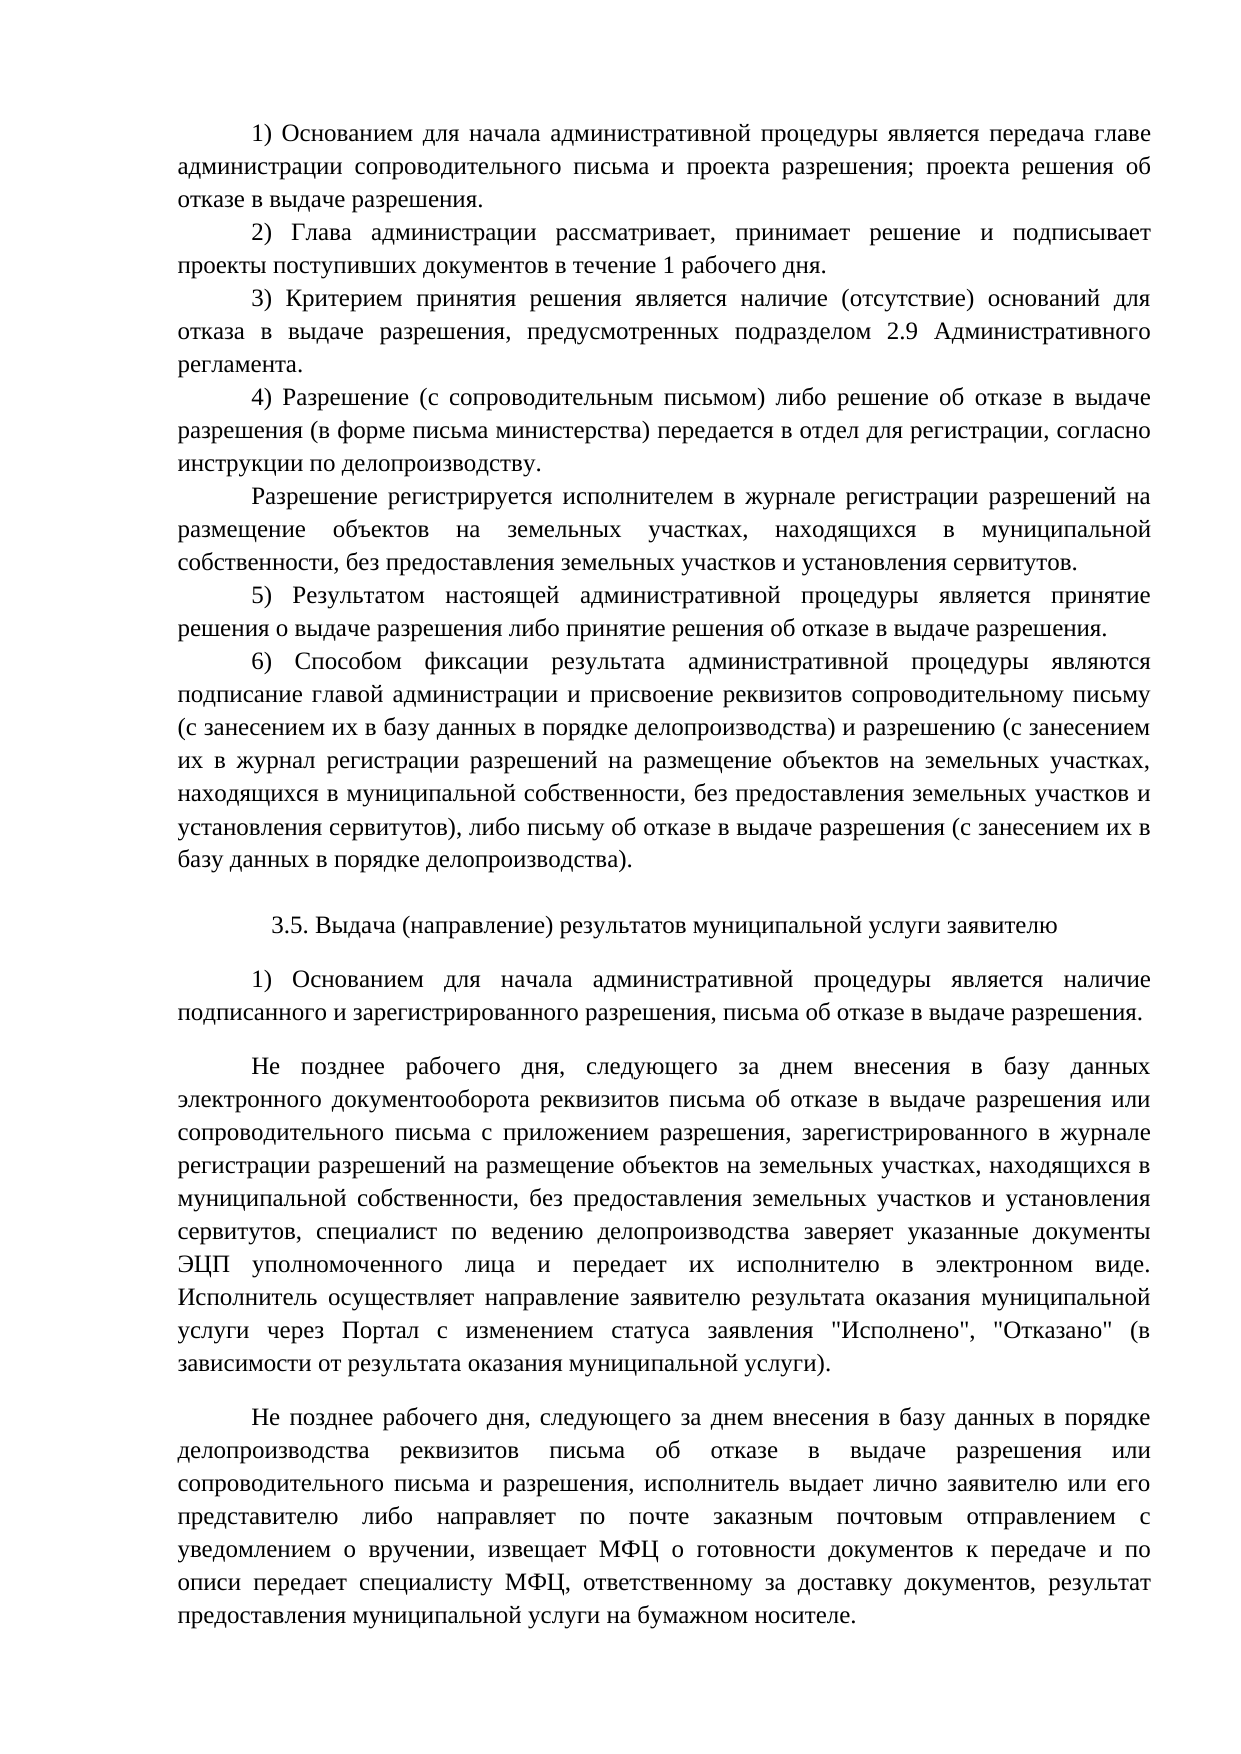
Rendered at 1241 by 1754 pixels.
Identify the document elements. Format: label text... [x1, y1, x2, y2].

text 1) Основанием для начала административной процедуры является наличие подписанного и зарегистрированного разрешения, письма об отказе в выдаче разрешения. [177, 964, 1152, 1026]
text Разрешение регистрируется исполнителем в журнале регистрации разрешений на размещение объектов на земельных участках, находящихся в муниципальной собственности, без предоставления земельных участков и установления сервитутов. [177, 481, 1152, 576]
text 4) Разрешение (с сопроводительным письмом) либо решение об отказе в выдаче разрешения (в форме письма министерства) передается в отдел для регистрации, согласно инструкции по делопроизводству. [177, 382, 1152, 477]
text 5) Результатом настоящей административной процедуры является принятие решения о выдаче разрешения либо принятие решения об отказе в выдаче разрешения. [177, 580, 1152, 642]
text 3) Критерием принятия решения является наличие (отсутствие) оснований для отказа в выдаче разрешения, предусмотренных подразделом 2.9 Административного регламента. [177, 283, 1152, 378]
text Не позднее рабочего дня, следующего за днем внесения в базу данных электронного документооборота реквизитов письма об отказе в выдаче разрешения или сопроводительного письма с приложением разрешения, зарегистрированного в журнале регистрации разрешений на размещение объектов на земельных участках, находящихся в муниципальной собственности, без предоставления земельных участков и установления сервитутов, специалист по ведению делопроизводства заверяет указанные документы ЭЦП уполномоченного лица и передает их исполнителю в электронном виде. Исполнитель осуществляет направление заявителю результата оказания муниципальной услуги через Портал с изменением статуса заявления "Исполнено", "Отказано" (в зависимости от результата оказания муниципальной услуги). [177, 1051, 1152, 1377]
text 2) Глава администрации рассматривает, принимает решение и подписывает проекты поступивших документов в течение 1 рабочего дня. [177, 217, 1152, 279]
text Не позднее рабочего дня, следующего за днем внесения в базу данных в порядке делопроизводства реквизитов письма об отказе в выдаче разрешения или сопроводительного письма и разрешения, исполнитель выдает лично заявителю или его представителю либо направляет по почте заказным почтовым отправлением с уведомлением о вручении, извещает МФЦ о готовности документов к передаче и по описи передает специалисту МФЦ, ответственному за доставку документов, результат предоставления муниципальной услуги на бумажном носителе. [177, 1402, 1152, 1629]
text 6) Способом фиксации результата административной процедуры являются подписание главой администрации и присвоение реквизитов сопроводительному письму (с занесением их в базу данных в порядке делопроизводства) и разрешению (с занесением их в журнал регистрации разрешений на размещение объектов на земельных участках, находящихся в муниципальной собственности, без предоставления земельных участков и установления сервитутов), либо письму об отказе в выдаче разрешения (с занесением их в базу данных в порядке делопроизводства). [177, 646, 1152, 873]
text 3.5. Выдача (направление) результатов муниципальной услуги заявителю [177, 911, 1152, 939]
text 1) Основанием для начала административной процедуры является передача главе администрации сопроводительного письма и проекта разрешения; проекта решения об отказе в выдаче разрешения. [177, 118, 1152, 213]
